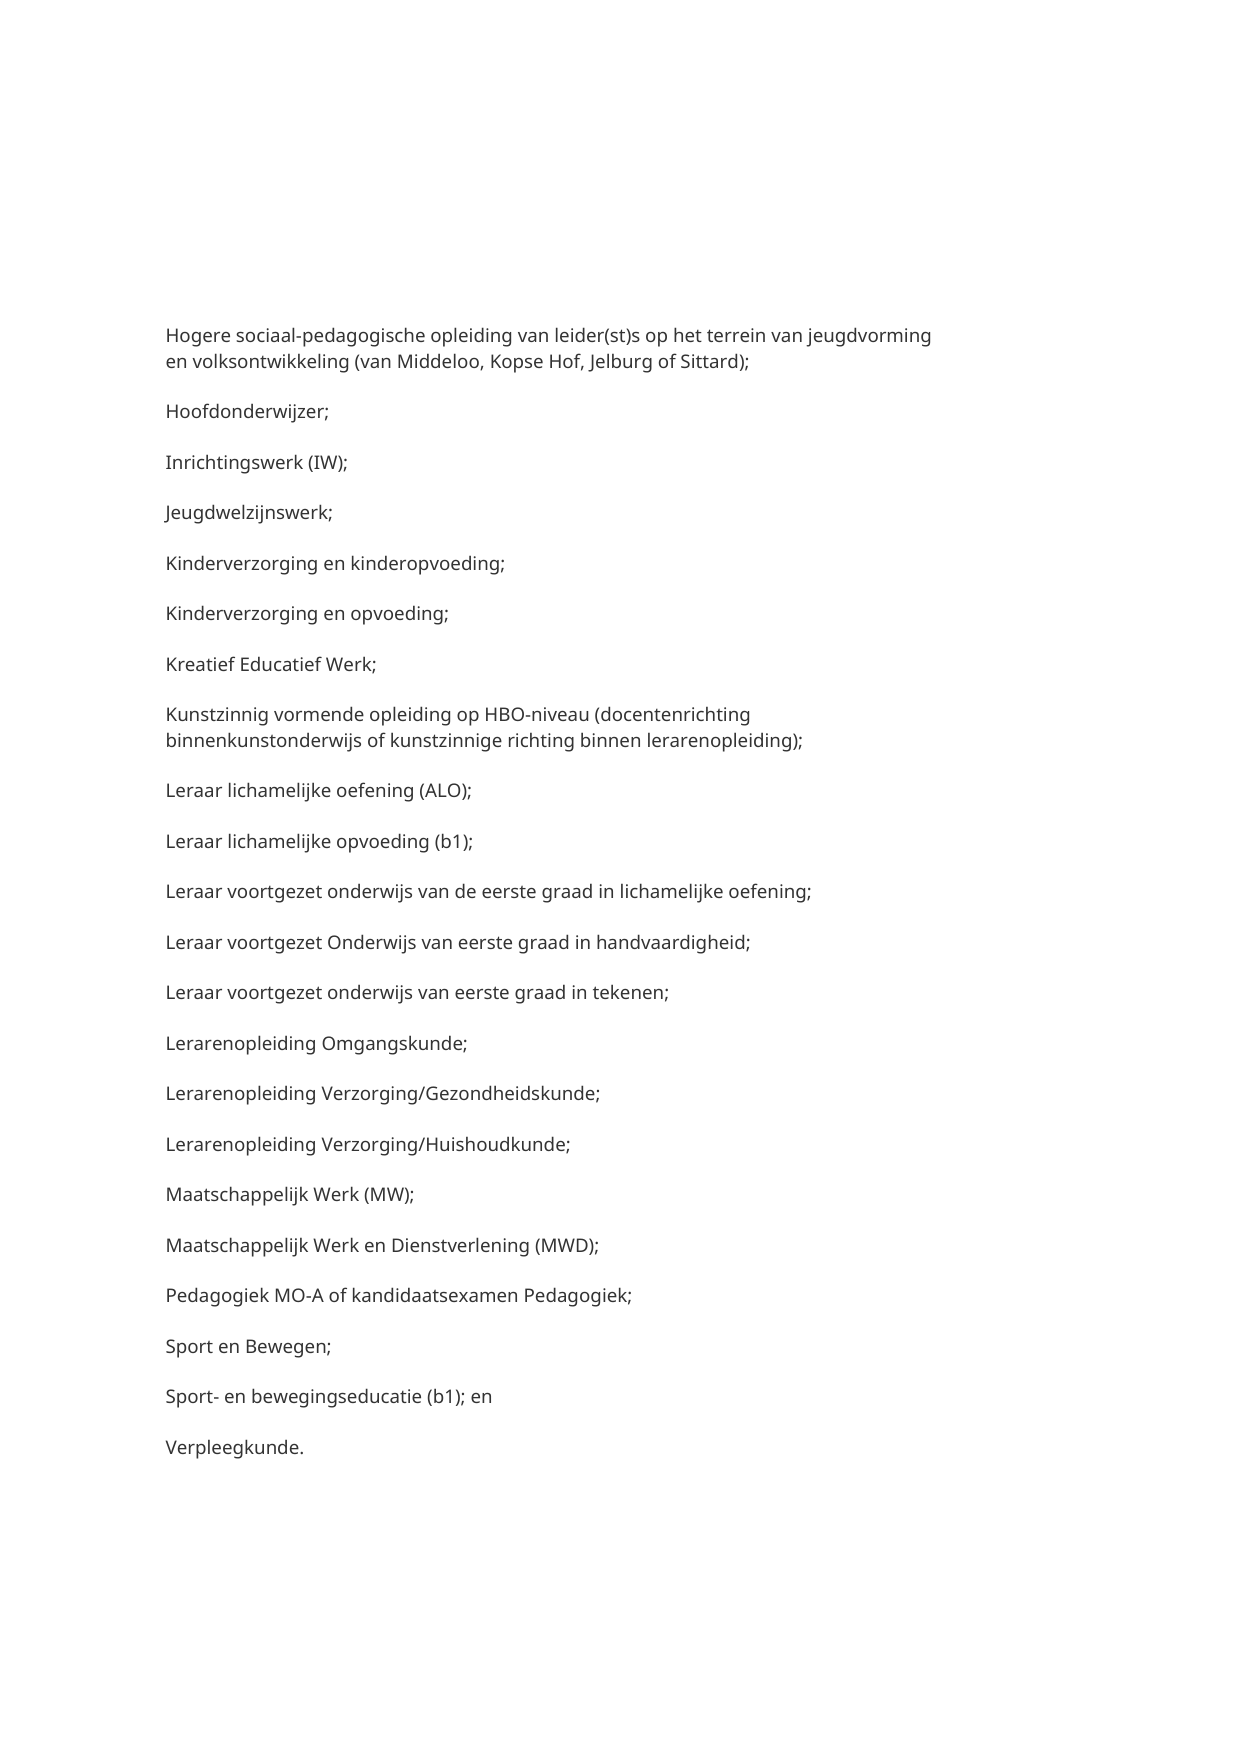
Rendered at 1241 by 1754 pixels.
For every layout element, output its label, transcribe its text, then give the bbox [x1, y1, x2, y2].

text Leraar voortgezet Onderwijs van eerste graad in handvaardigheid; [165, 929, 951, 955]
text Maatschappelijk Werk (MW); [165, 1182, 951, 1207]
text Kreatief Educatief Werk; [165, 651, 951, 677]
text Lerarenopleiding Verzorging/Huishoudkunde; [165, 1131, 951, 1157]
text Lerarenopleiding Omgangskunde; [165, 1030, 951, 1056]
text Leraar lichamelijke opvoeding (b1); [165, 828, 951, 854]
text Hoofdonderwijzer; [165, 398, 951, 424]
text Leraar voortgezet onderwijs van eerste graad in tekenen; [165, 980, 951, 1005]
text Kinderverzorging en opvoeding; [165, 601, 951, 626]
text Lerarenopleiding Verzorging/Gezondheidskunde; [165, 1081, 951, 1106]
text Sport en Bewegen; [165, 1333, 951, 1359]
text Leraar lichamelijke oefening (ALO); [165, 778, 951, 803]
text Inrichtingswerk (IW); [165, 449, 951, 474]
text Pedagogiek MO-A of kandidaatsexamen Pedagogiek; [165, 1283, 951, 1308]
text Hogere sociaal-pedagogische opleiding van leider(st)s op het terrein van jeugdvorming en volksontwikkeling (van Middeloo, Kopse Hof, Jelburg of Sittard); [165, 322, 951, 373]
text Kinderverzorging en kinderopvoeding; [165, 550, 951, 576]
text Kunstzinnig vormende opleiding op HBO-niveau (docentenrichting binnenkunstonderwijs of kunstzinnige richting binnen lerarenopleiding); [165, 702, 951, 753]
text Leraar voortgezet onderwijs van de eerste graad in lichamelijke oefening; [165, 879, 951, 904]
text Sport- en bewegingseducatie (b1); en [165, 1384, 951, 1409]
text Jeugdwelzijnswerk; [165, 499, 951, 525]
text Maatschappelijk Werk en Dienstverlening (MWD); [165, 1232, 951, 1258]
text Verpleegkunde. [165, 1434, 951, 1460]
